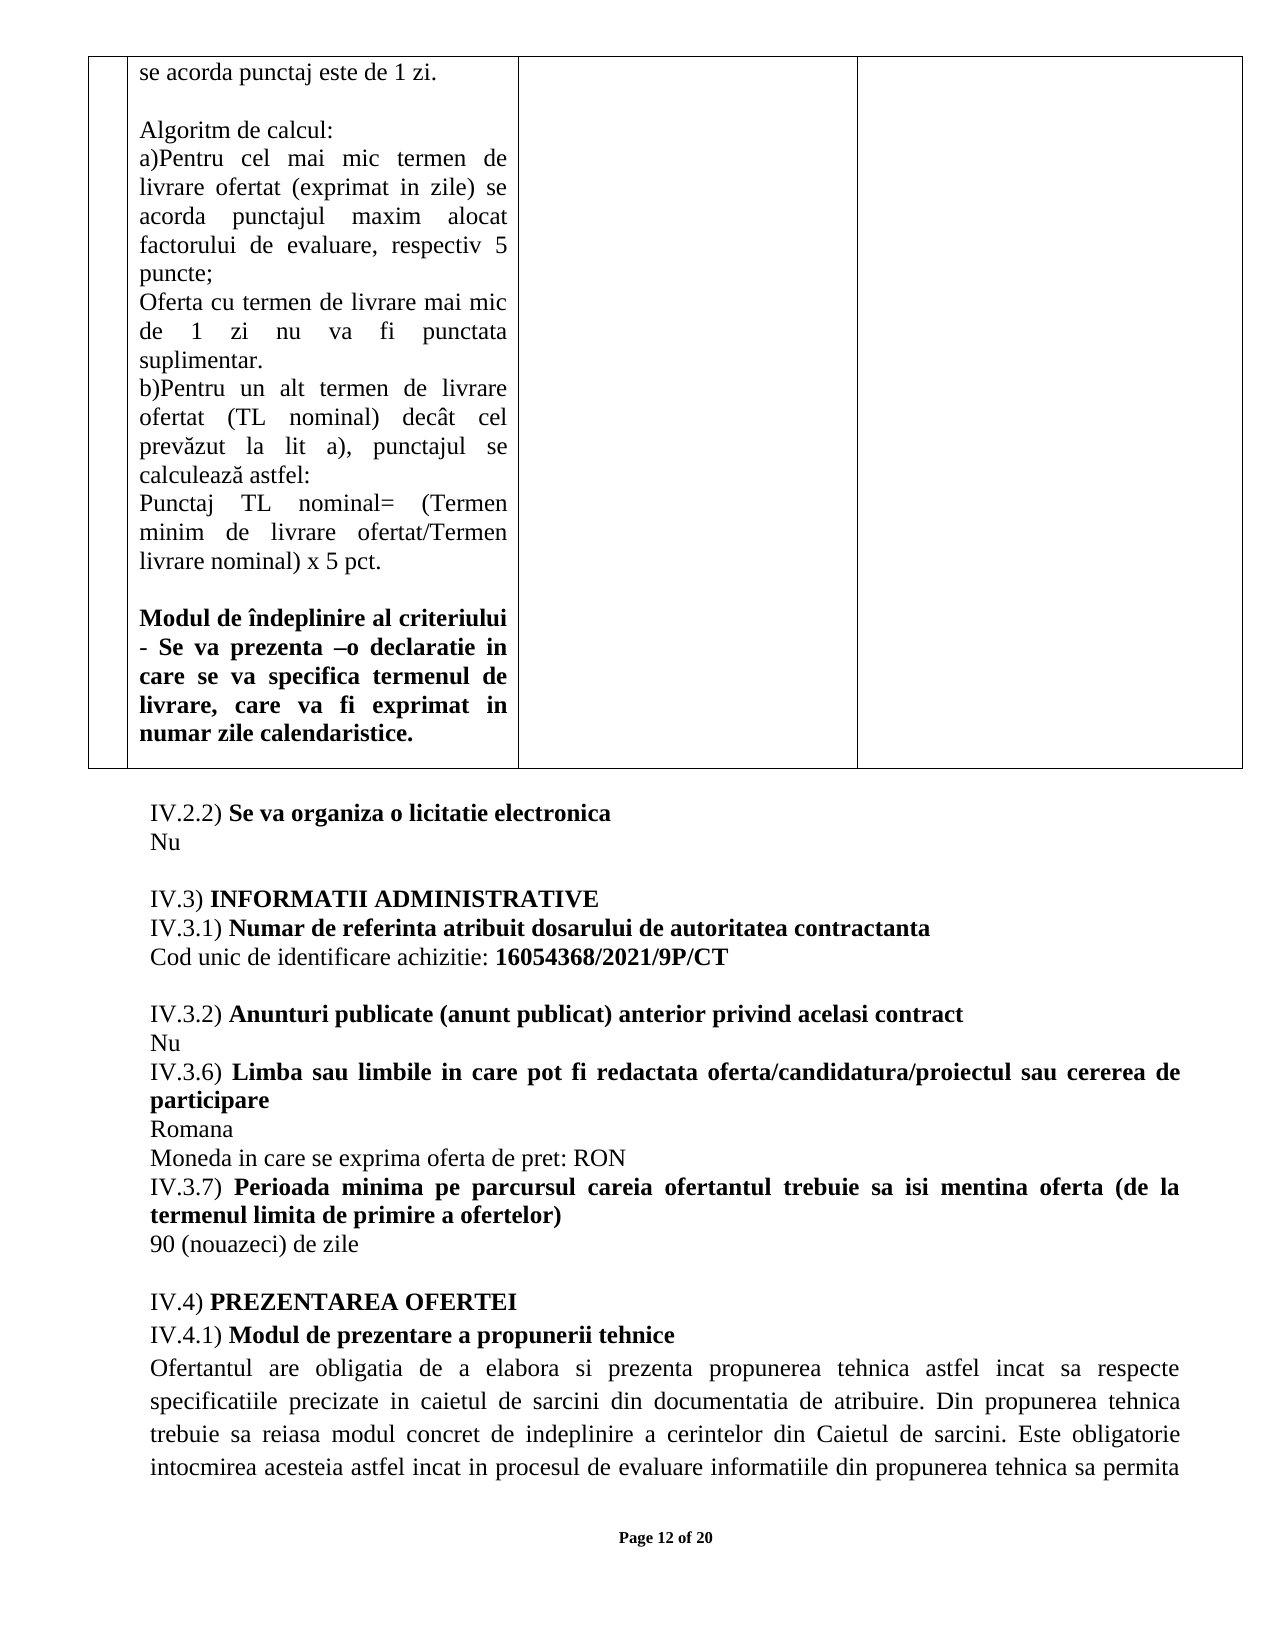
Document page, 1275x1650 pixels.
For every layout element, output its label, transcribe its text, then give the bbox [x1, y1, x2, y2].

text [150, 1353, 1181, 1481]
text IV.3.6) Limba sau limbile in care pot fi redactata oferta/candidatura/proiectul sau cererea de participare [150, 1057, 1181, 1114]
text IV.3.2) Anunturi publicate (anunt publicat) anterior privind acelasi contract [150, 999, 1181, 1028]
text IV.2.2) Se va organiza o licitatie electronica [150, 798, 1181, 827]
text IV.3.7) Perioada minima pe parcursul careia ofertantul trebuie sa isi mentina oferta (de la termenul limita de primire a ofertelor) [150, 1172, 1181, 1229]
table_cell 5 [858, 57, 1242, 768]
text Moneda in care se exprima oferta de pret: RON [150, 1143, 1181, 1172]
text 90 (nouazeci) de zile [150, 1229, 1181, 1258]
table_cell 5% [519, 57, 857, 768]
text IV.3) INFORMATII ADMINISTRATIVE [150, 884, 1181, 913]
text IV.3.1) Numar de referinta atribuit dosarului de autoritatea contractanta [150, 913, 1181, 942]
text Cod unic de identificare achizitie: 16054368/2021/9P/CT [150, 942, 1181, 970]
text IV.4.1) Modul de prezentare a propunerii tehnice [150, 1320, 1181, 1348]
text Romana [150, 1114, 1181, 1143]
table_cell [128, 57, 518, 768]
table_cell [89, 57, 127, 768]
text Nu [150, 827, 1181, 855]
text IV.4) PREZENTAREA OFERTEI [150, 1287, 1181, 1315]
text Nu [150, 1028, 1181, 1057]
